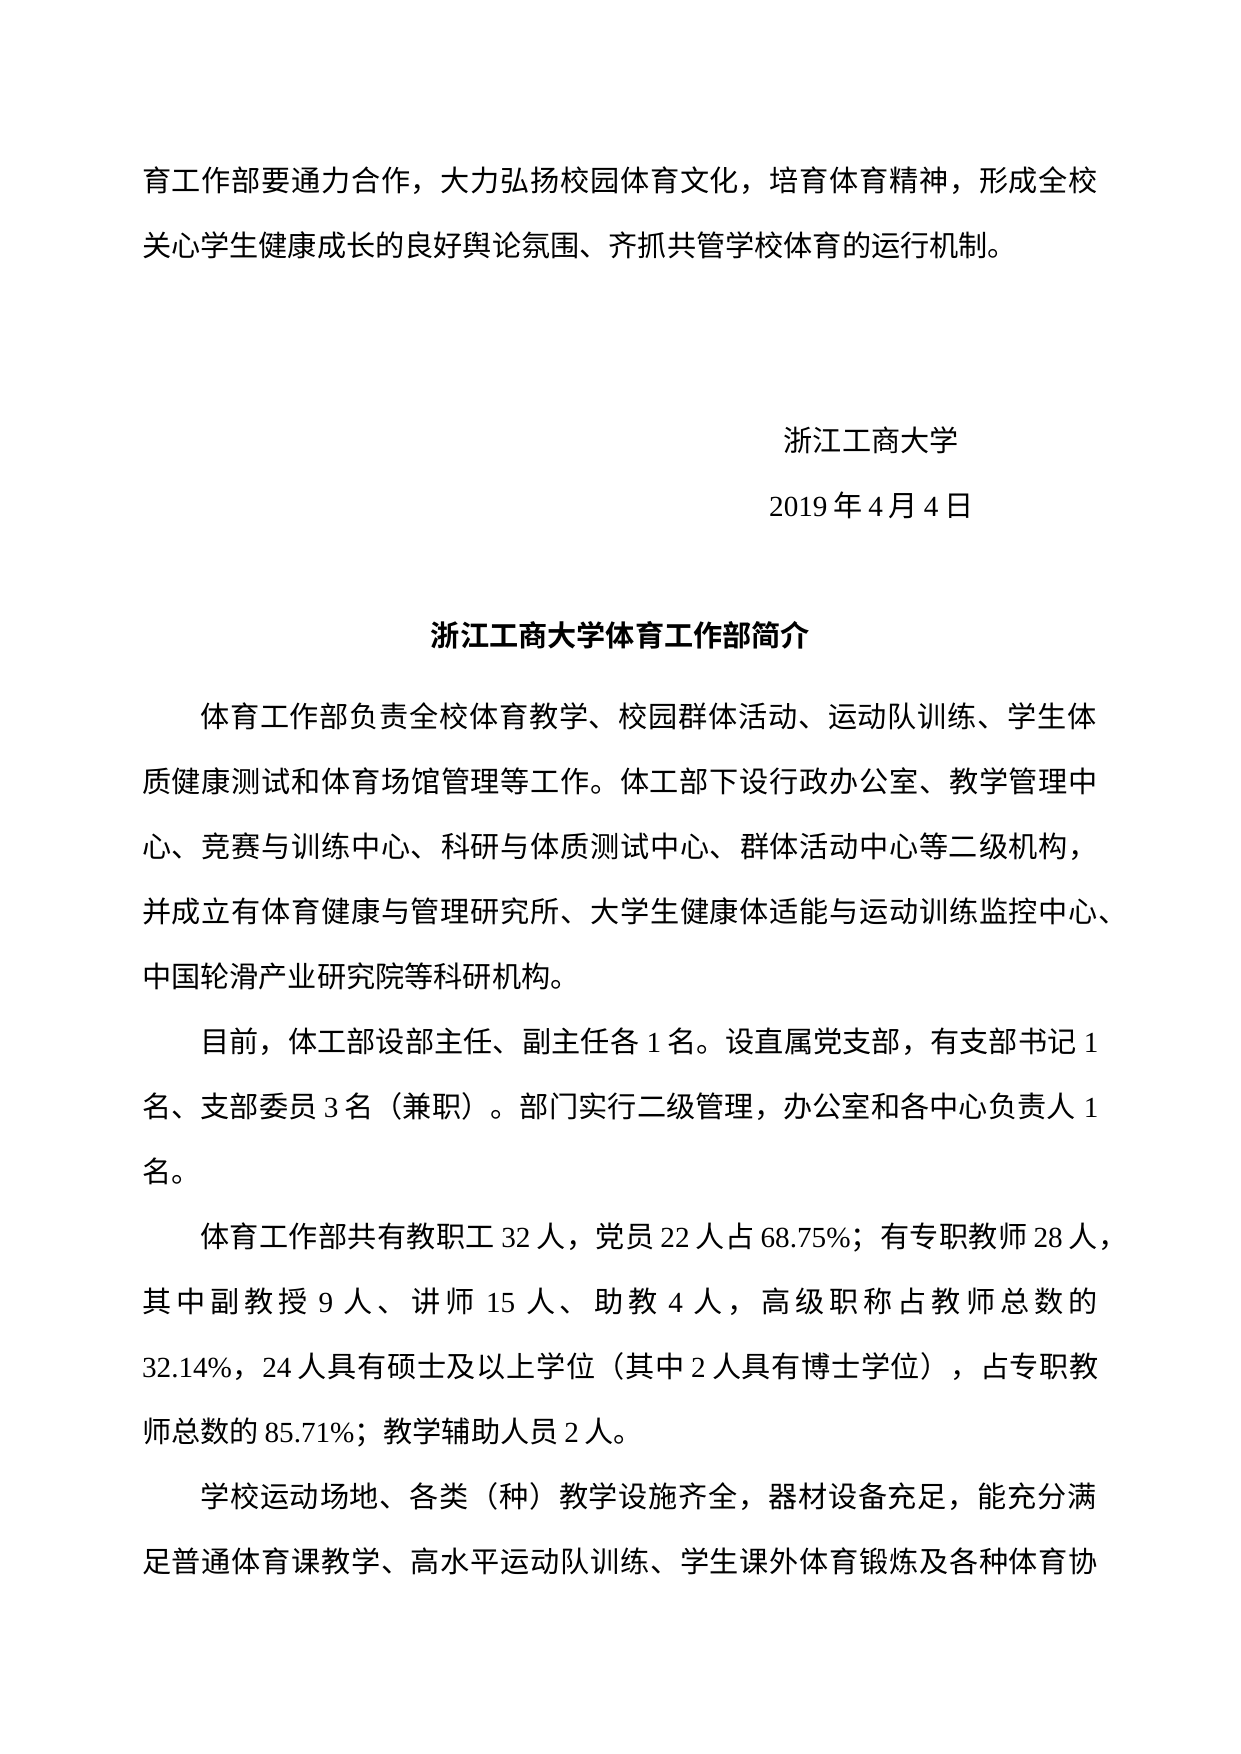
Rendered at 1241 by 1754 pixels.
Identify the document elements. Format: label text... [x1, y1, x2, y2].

text 浙江工商大学体育工作部简介 [142, 601, 1098, 666]
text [142, 146, 1098, 276]
text 目前，体工部设部主任、副主任各1名。设直属党支部，有支部书记1名、支部委员3名（兼职）。部门实行二级管理，办公室和各中心负责人1名。 [142, 1007, 1098, 1202]
text 体育工作部负责全校体育教学、校园群体活动、运动队训练、学生体质健康测试和体育场馆管理等工作。体工部下设行政办公室、教学管理中心、竞赛与训练中心、科研与体质测试中心、群体活动中心等二级机构，并成立有体育健康与管理研究所、大学生健康体适能与运动训练监控中心、中国轮滑产业研究院等科研机构。 [142, 682, 1098, 1007]
text 体育工作部共有教职工32人，党员22人占68.75%；有专职教师28人，其中副教授9人、讲师15人、助教4人，高级职称占教师总数的32.14%，24人具有硕士及以上学位（其中2人具有博士学位），占专职教师总数的85.71%；教学辅助人员2人。 [142, 1202, 1098, 1462]
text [142, 1462, 1098, 1592]
text 浙江工商大学 [142, 406, 1098, 471]
text 2019年4月4日 [142, 471, 1098, 536]
